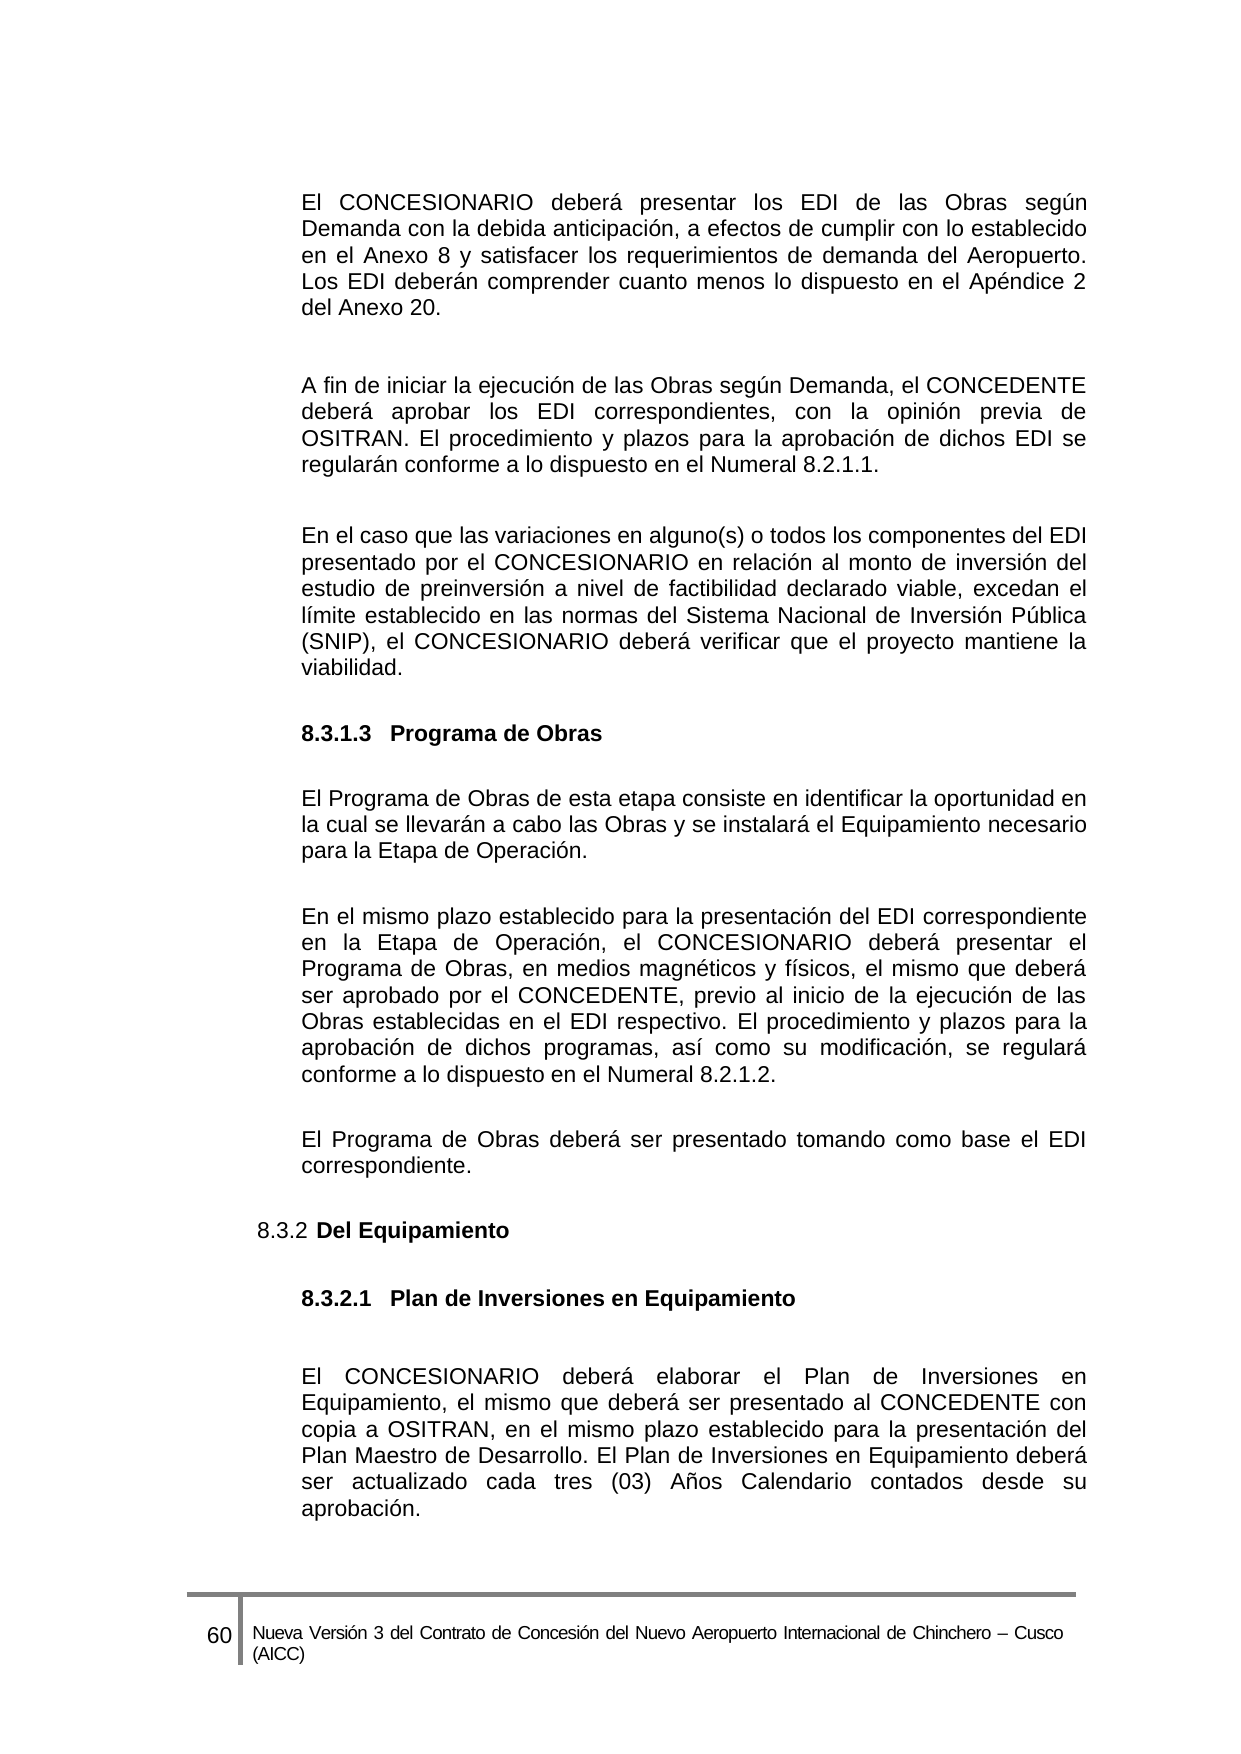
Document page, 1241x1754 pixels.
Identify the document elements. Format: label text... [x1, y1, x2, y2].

list Plan de Inversiones en Equipamiento [301, 1285, 1087, 1311]
list Del Equipamiento [257, 1217, 1087, 1244]
text El Programa de Obras deberá ser presentado tomando como base el EDI correspondiente. [301, 1126, 1087, 1179]
text En el caso que las variaciones en alguno(s) o todos los componentes del EDI presentado por el CONCESIONARIO en relación al monto de inversión del estudio de preinversión a nivel de factibilidad declarado viable, excedan el límite establecido en las normas del Sistema Nacional de Inversión Pública (SNIP), el CONCESIONARIO deberá verificar que el proyecto mantiene la viabilidad. [301, 522, 1087, 681]
list Programa de Obras [301, 719, 1087, 746]
text El CONCESIONARIO deberá presentar los EDI de las Obras según Demanda con la debida anticipación, a efectos de cumplir con lo establecido en el Anexo 8 y satisfacer los requerimientos de demanda del Aeropuerto. Los EDI deberán comprender cuanto menos lo dispuesto en el Apéndice 2 del Anexo 20. [301, 189, 1087, 321]
text El CONCESIONARIO deberá elaborar el Plan de Inversiones en Equipamiento, el mismo que deberá ser presentado al CONCEDENTE con copia a OSITRAN, en el mismo plazo establecido para la presentación del Plan Maestro de Desarrollo. El Plan de Inversiones en Equipamiento deberá ser actualizado cada tres (03) Años Calendario contados desde su aprobación. [301, 1363, 1087, 1521]
text El Programa de Obras de esta etapa consiste en identificar la oportunidad en la cual se llevarán a cabo las Obras y se instalará el Equipamiento necesario para la Etapa de Operación. [301, 785, 1087, 864]
text En el mismo plazo establecido para la presentación del EDI correspondiente en la Etapa de Operación, el CONCESIONARIO deberá presentar el Programa de Obras, en medios magnéticos y físicos, el mismo que deberá ser aprobado por el CONCEDENTE, previo al inicio de la ejecución de las Obras establecidas en el EDI respectivo. El procedimiento y plazos para la aprobación de dichos programas, así como su modificación, se regulará conforme a lo dispuesto en el Numeral 8.2.1.2. [301, 903, 1087, 1087]
text A fin de iniciar la ejecución de las Obras según Demanda, el CONCEDENTE deberá aprobar los EDI correspondientes, con la opinión previa de OSITRAN. El procedimiento y plazos para la aprobación de dichos EDI se regularán conforme a lo dispuesto en el Numeral 8.2.1.1. [301, 372, 1087, 477]
